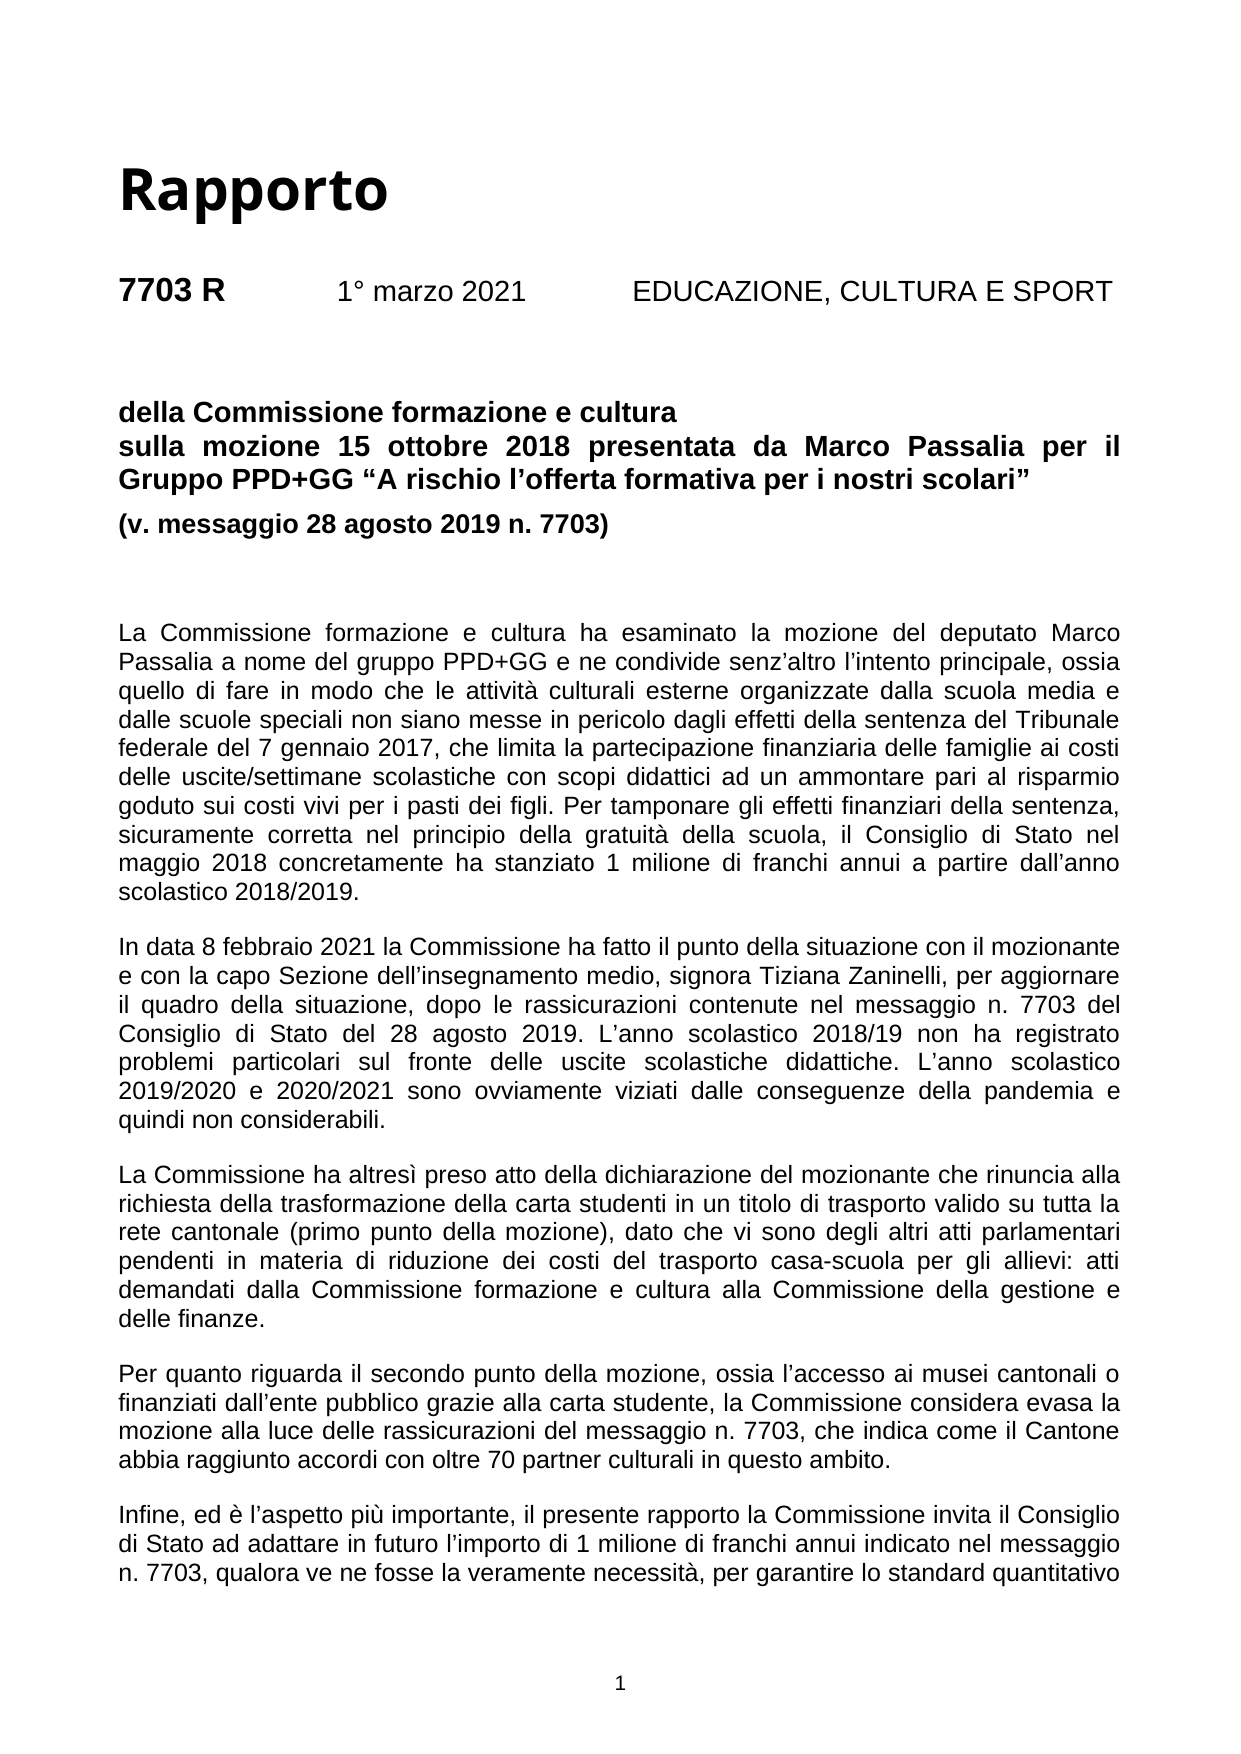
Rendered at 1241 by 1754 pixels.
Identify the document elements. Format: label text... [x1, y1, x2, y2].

text La Commissione ha altresì preso atto della dichiarazione del mozionante che rinuncia alla richiesta della trasformazione della carta studenti in un titolo di trasporto valido su tutta la rete cantonale (primo punto della mozione), dato che vi sono degli altri atti parlamentari pendenti in materia di riduzione dei costi del trasporto casa-scuola per gli allievi: atti demandati dalla Commissione formazione e cultura alla Commissione della gestione e delle finanze. [118, 1160, 1122, 1332]
text La Commissione formazione e cultura ha esaminato la mozione del deputato Marco Passalia a nome del gruppo PPD+GG e ne condivide senz’altro l’intento principale, ossia quello di fare in modo che le attività culturali esterne organizzate dalla scuola media e dalle scuole speciali non siano messe in pericolo dagli effetti della sentenza del Tribunale federale del 7 gennaio 2017, che limita la partecipazione finanziaria delle famiglie ai costi delle uscite/settimane scolastiche con scopi didattici ad un ammontare pari al risparmio goduto sui costi vivi per i pasti dei figli. Per tamponare gli effetti finanziari della sentenza, sicuramente corretta nel principio della gratuità della scuola, il Consiglio di Stato nel maggio 2018 concretamente ha stanziato 1 milione di franchi annui a partire dall’anno scolastico 2018/2019. [118, 618, 1122, 906]
text (v. messaggio 28 agosto 2019 n. 7703) [118, 508, 1122, 539]
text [118, 1500, 1122, 1586]
text Rapporto [118, 148, 1122, 227]
text 7703 R 1° marzo 2021 EDUCAZIONE, CULTURA E SPORT [118, 270, 1122, 309]
text sulla mozione 15 ottobre 2018 presentata da Marco Passalia per il Gruppo PPD+GG “A rischio l’offerta formativa per i nostri scolari” [118, 428, 1122, 496]
text Per quanto riguarda il secondo punto della mozione, ossia l’accesso ai musei cantonali o finanziati dall’ente pubblico grazie alla carta studente, la Commissione considera evasa la mozione alla luce delle rassicurazioni del messaggio n. 7703, che indica come il Cantone abbia raggiunto accordi con oltre 70 partner culturali in questo ambito. [118, 1359, 1122, 1474]
text della Commissione formazione e cultura [118, 395, 1122, 428]
text In data 8 febbraio 2021 la Commissione ha fatto il punto della situazione con il mozionante e con la capo Sezione dell’insegnamento medio, signora Tiziana Zaninelli, per aggiornare il quadro della situazione, dopo le rassicurazioni contenute nel messaggio n. 7703 del Consiglio di Stato del 28 agosto 2019. L’anno scolastico 2018/19 non ha registrato problemi particolari sul fronte delle uscite scolastiche didattiche. L’anno scolastico 2019/2020 e 2020/2021 sono ovviamente viziati dalle conseguenze della pandemia e quindi non considerabili. [118, 932, 1122, 1133]
